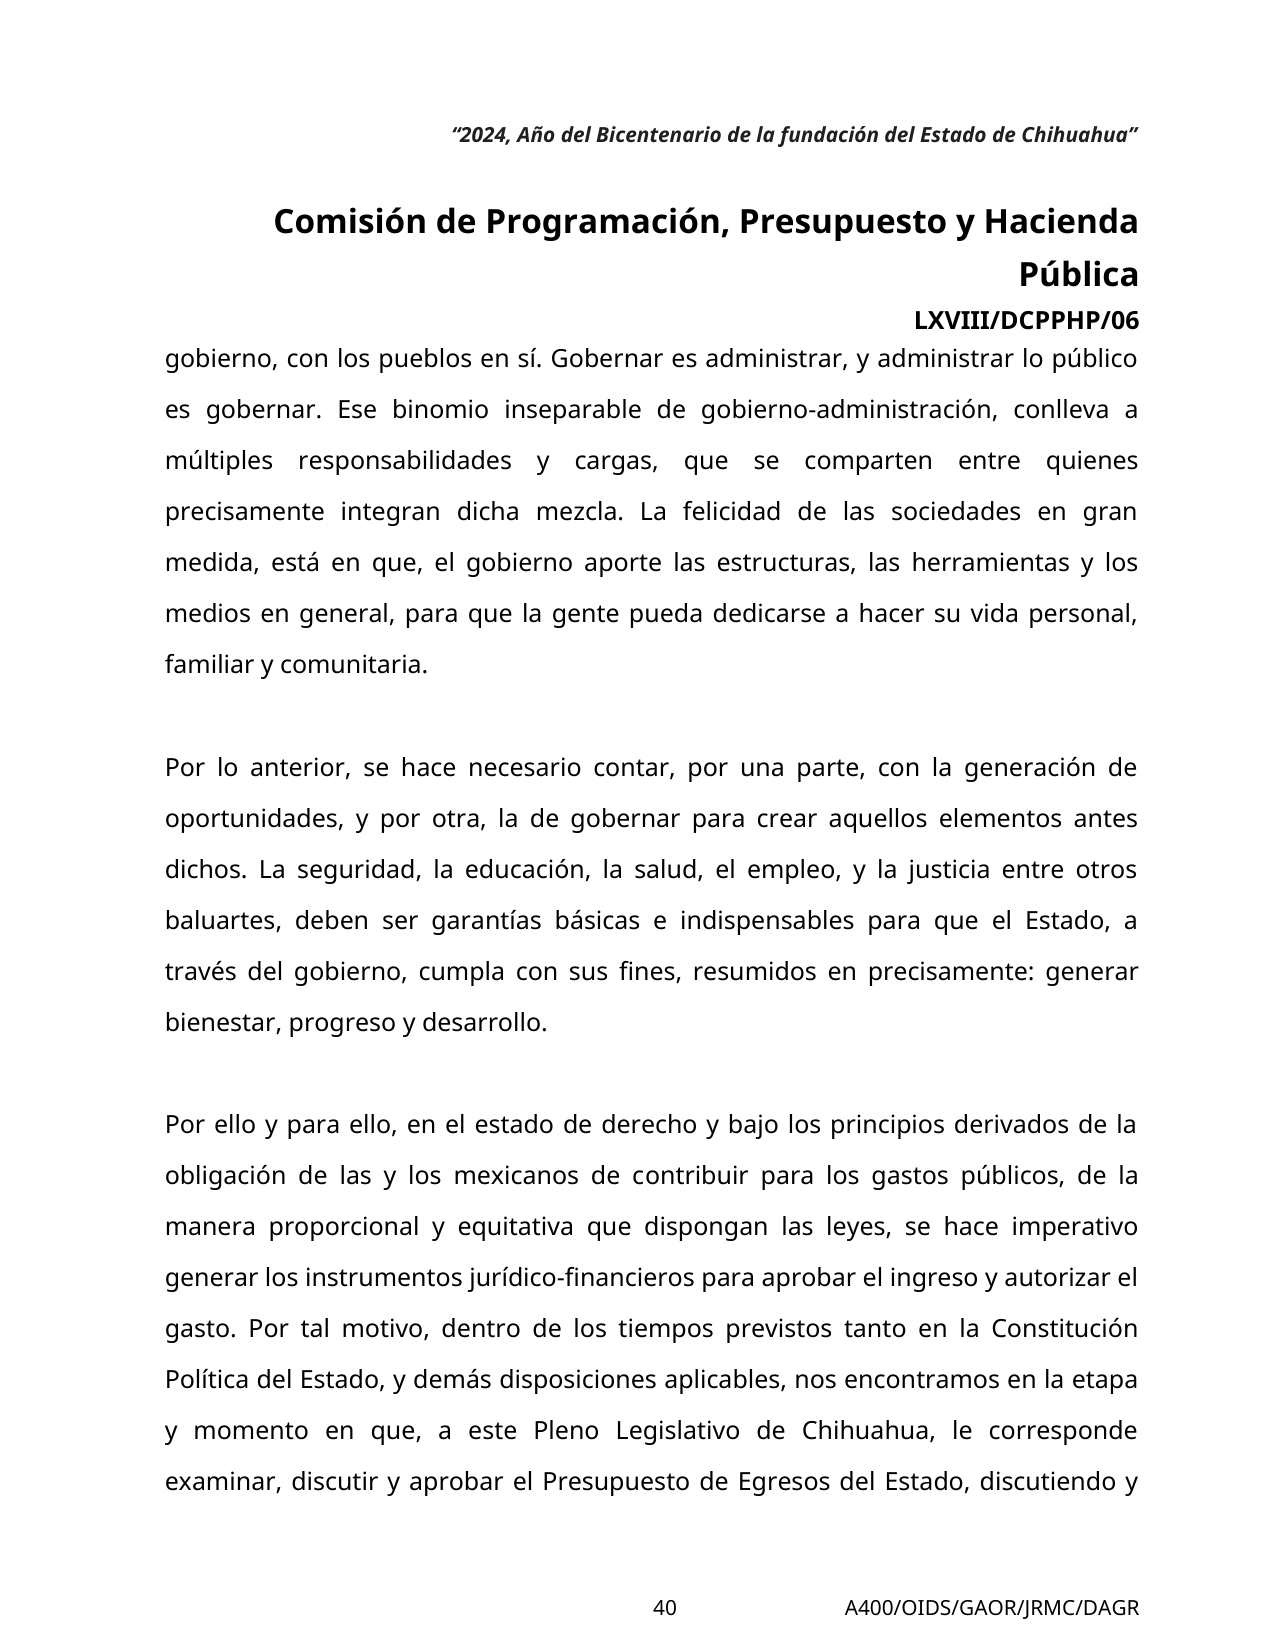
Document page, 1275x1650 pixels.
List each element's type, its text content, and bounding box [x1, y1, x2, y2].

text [164, 1106, 1139, 1498]
text Por lo anterior, se hace necesario contar, por una parte, con la generación de oportunidades, y por otra, la de gobernar para crear aquellos elementos antes dichos. La seguridad, la educación, la salud, el empleo, y la justicia entre otros baluartes, deben ser garantías básicas e indispensables para que el Estado, a través del gobierno, cumpla con sus fines, resumidos en precisamente: generar bienestar, progreso y desarrollo. [164, 749, 1139, 1038]
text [164, 341, 1139, 681]
